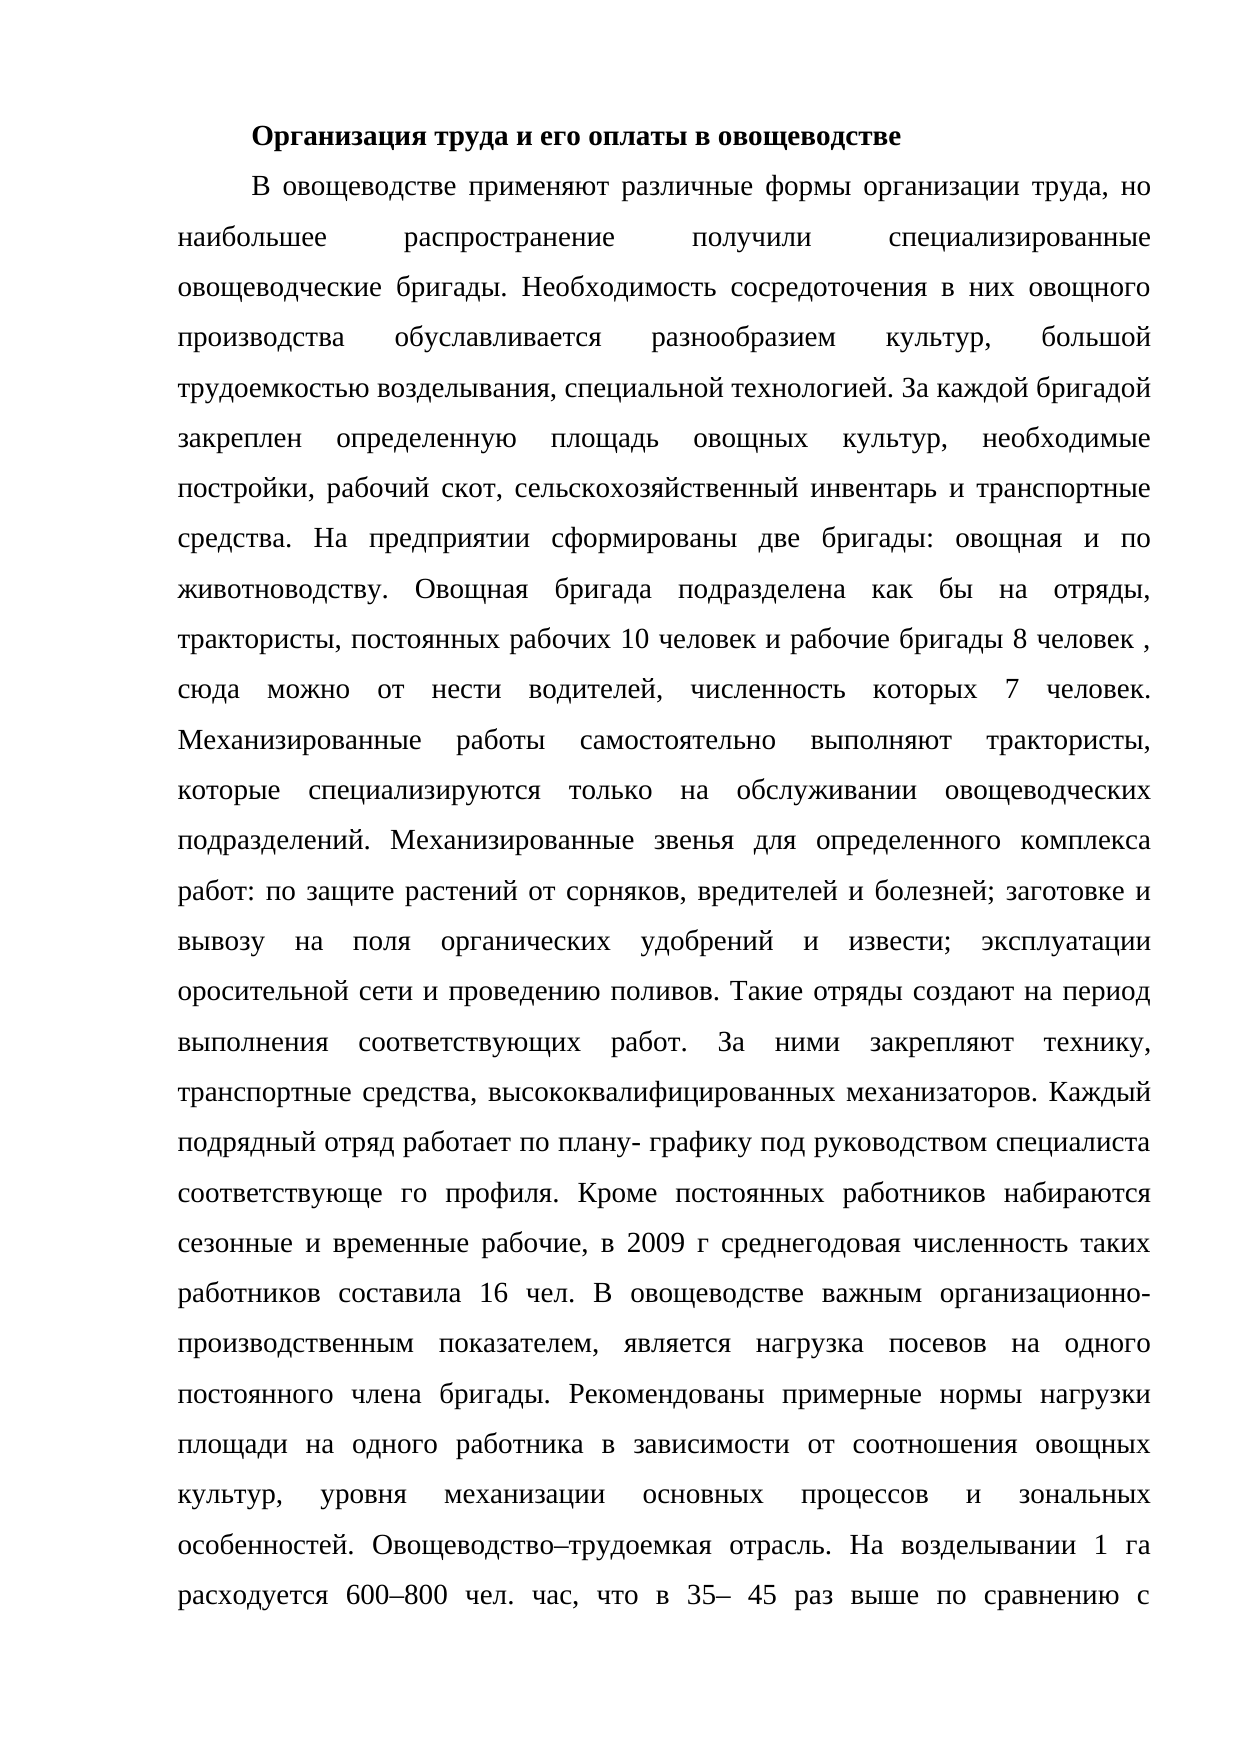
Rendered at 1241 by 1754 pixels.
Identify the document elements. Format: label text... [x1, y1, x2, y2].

text Организация труда и его оплаты в овощеводстве [177, 118, 1152, 152]
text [177, 168, 1152, 1611]
